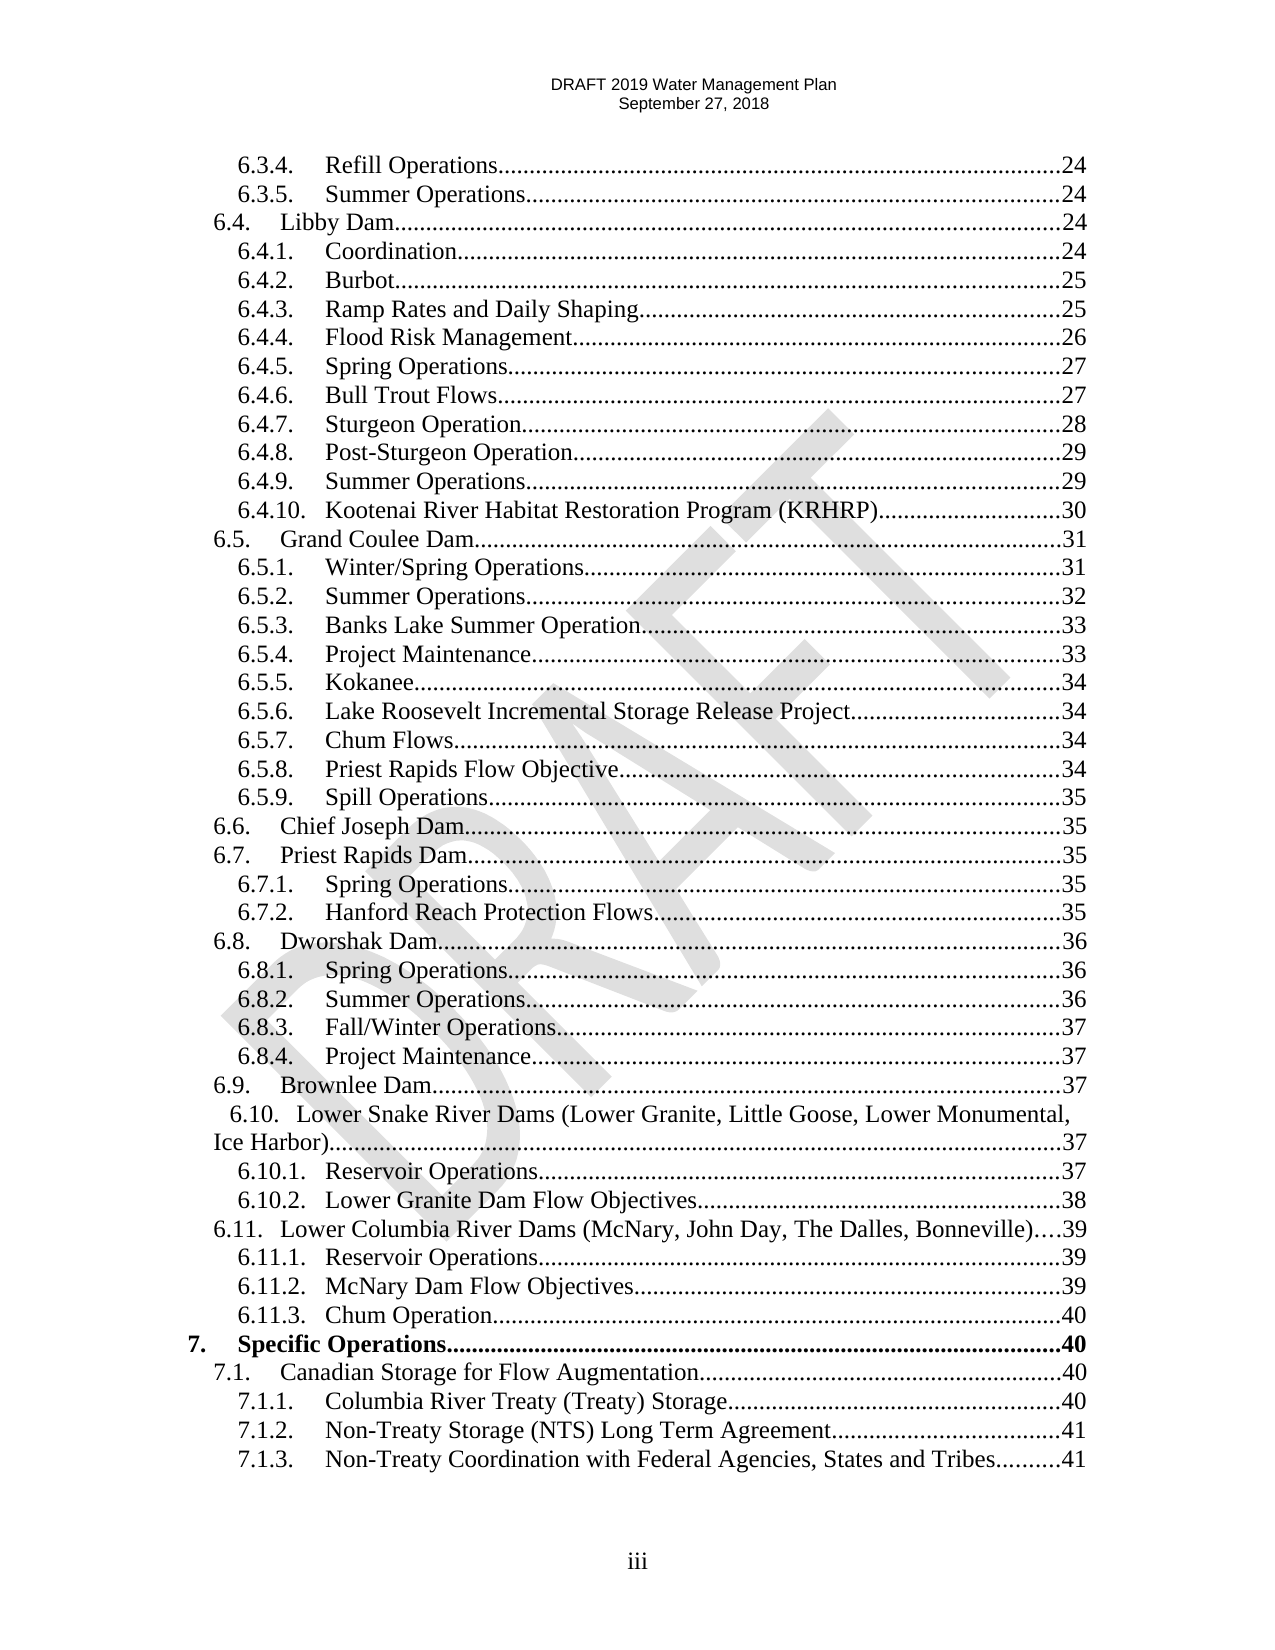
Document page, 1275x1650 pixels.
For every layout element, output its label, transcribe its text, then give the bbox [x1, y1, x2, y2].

text 6.8.2. Summer Operations 36 [237, 984, 1087, 1012]
text 6.8.4. Project Maintenance 37 [237, 1041, 1087, 1070]
text 6.7.2. Hanford Reach Protection Flows 35 [237, 897, 1087, 926]
text 6.10. Lower Snake River Dams (Lower Granite, Little Goose, Lower Monumental, Ice Harbor) 37 [212, 1099, 1087, 1156]
text 7. Specific Operations 40 [187, 1329, 1087, 1357]
text 6.4.2. Burbot 25 [237, 265, 1087, 294]
text 6.5.3. Banks Lake Summer Operation 33 [237, 610, 1087, 639]
text 6.5.9. Spill Operations 35 [237, 782, 1087, 811]
text 6.3.4. Refill Operations 24 [237, 150, 1087, 179]
text 6.10.1. Reservoir Operations 37 [237, 1156, 1087, 1185]
text 7.1.1. Columbia River Treaty (Treaty) Storage 40 [237, 1386, 1087, 1415]
text 6.8. Dworshak Dam 36 [212, 926, 1087, 955]
text 6.4.3. Ramp Rates and Daily Shaping 25 [237, 294, 1087, 322]
text 6.11.1. Reservoir Operations 39 [237, 1242, 1087, 1271]
text 6.4.6. Bull Trout Flows 27 [237, 380, 1087, 409]
text 6.4.5. Spring Operations 27 [237, 351, 1087, 380]
text 6.5.4. Project Maintenance 33 [237, 639, 1087, 667]
text 6.7.1. Spring Operations 35 [237, 869, 1087, 897]
text 6.4.4. Flood Risk Management 26 [237, 322, 1087, 351]
text 6.5.2. Summer Operations 32 [237, 581, 1087, 610]
text 6.11.2. McNary Dam Flow Objectives 39 [237, 1271, 1087, 1300]
text 6.7. Priest Rapids Dam 35 [212, 840, 1087, 869]
text 7.1.3. Non-Treaty Coordination with Federal Agencies, States and Tribes 41 [237, 1444, 1087, 1472]
text 6.11. Lower Columbia River Dams (McNary, John Day, The Dalles, Bonneville) 39 [212, 1214, 1087, 1242]
text 6.5.1. Winter/Spring Operations 31 [237, 552, 1087, 581]
text 6.5. Grand Coulee Dam 31 [212, 524, 1087, 552]
text 6.5.6. Lake Roosevelt Incremental Storage Release Project 34 [237, 696, 1087, 725]
text 6.6. Chief Joseph Dam 35 [212, 811, 1087, 840]
text 6.4.7. Sturgeon Operation 28 [237, 409, 1087, 437]
text 6.5.7. Chum Flows 34 [237, 725, 1087, 754]
text 7.1.2. Non-Treaty Storage (NTS) Long Term Agreement 41 [237, 1415, 1087, 1444]
text 6.10.2. Lower Granite Dam Flow Objectives 38 [237, 1185, 1087, 1214]
text 6.4.9. Summer Operations 29 [237, 466, 1087, 495]
text 6.9. Brownlee Dam 37 [212, 1070, 1087, 1099]
text 6.5.5. Kokanee 34 [237, 667, 1087, 696]
text 6.4.1. Coordination 24 [237, 236, 1087, 265]
text 6.8.1. Spring Operations 36 [237, 955, 1087, 984]
text 6.4.10. Kootenai River Habitat Restoration Program (KRHRP) 30 [237, 495, 1087, 524]
text 6.3.5. Summer Operations 24 [237, 179, 1087, 207]
text 6.4. Libby Dam 24 [212, 207, 1087, 236]
text 6.11.3. Chum Operation 40 [237, 1300, 1087, 1329]
text 6.4.8. Post-Sturgeon Operation 29 [237, 437, 1087, 466]
text 6.5.8. Priest Rapids Flow Objective 34 [237, 754, 1087, 782]
text 7.1. Canadian Storage for Flow Augmentation 40 [212, 1357, 1087, 1386]
text 6.8.3. Fall/Winter Operations 37 [237, 1012, 1087, 1041]
